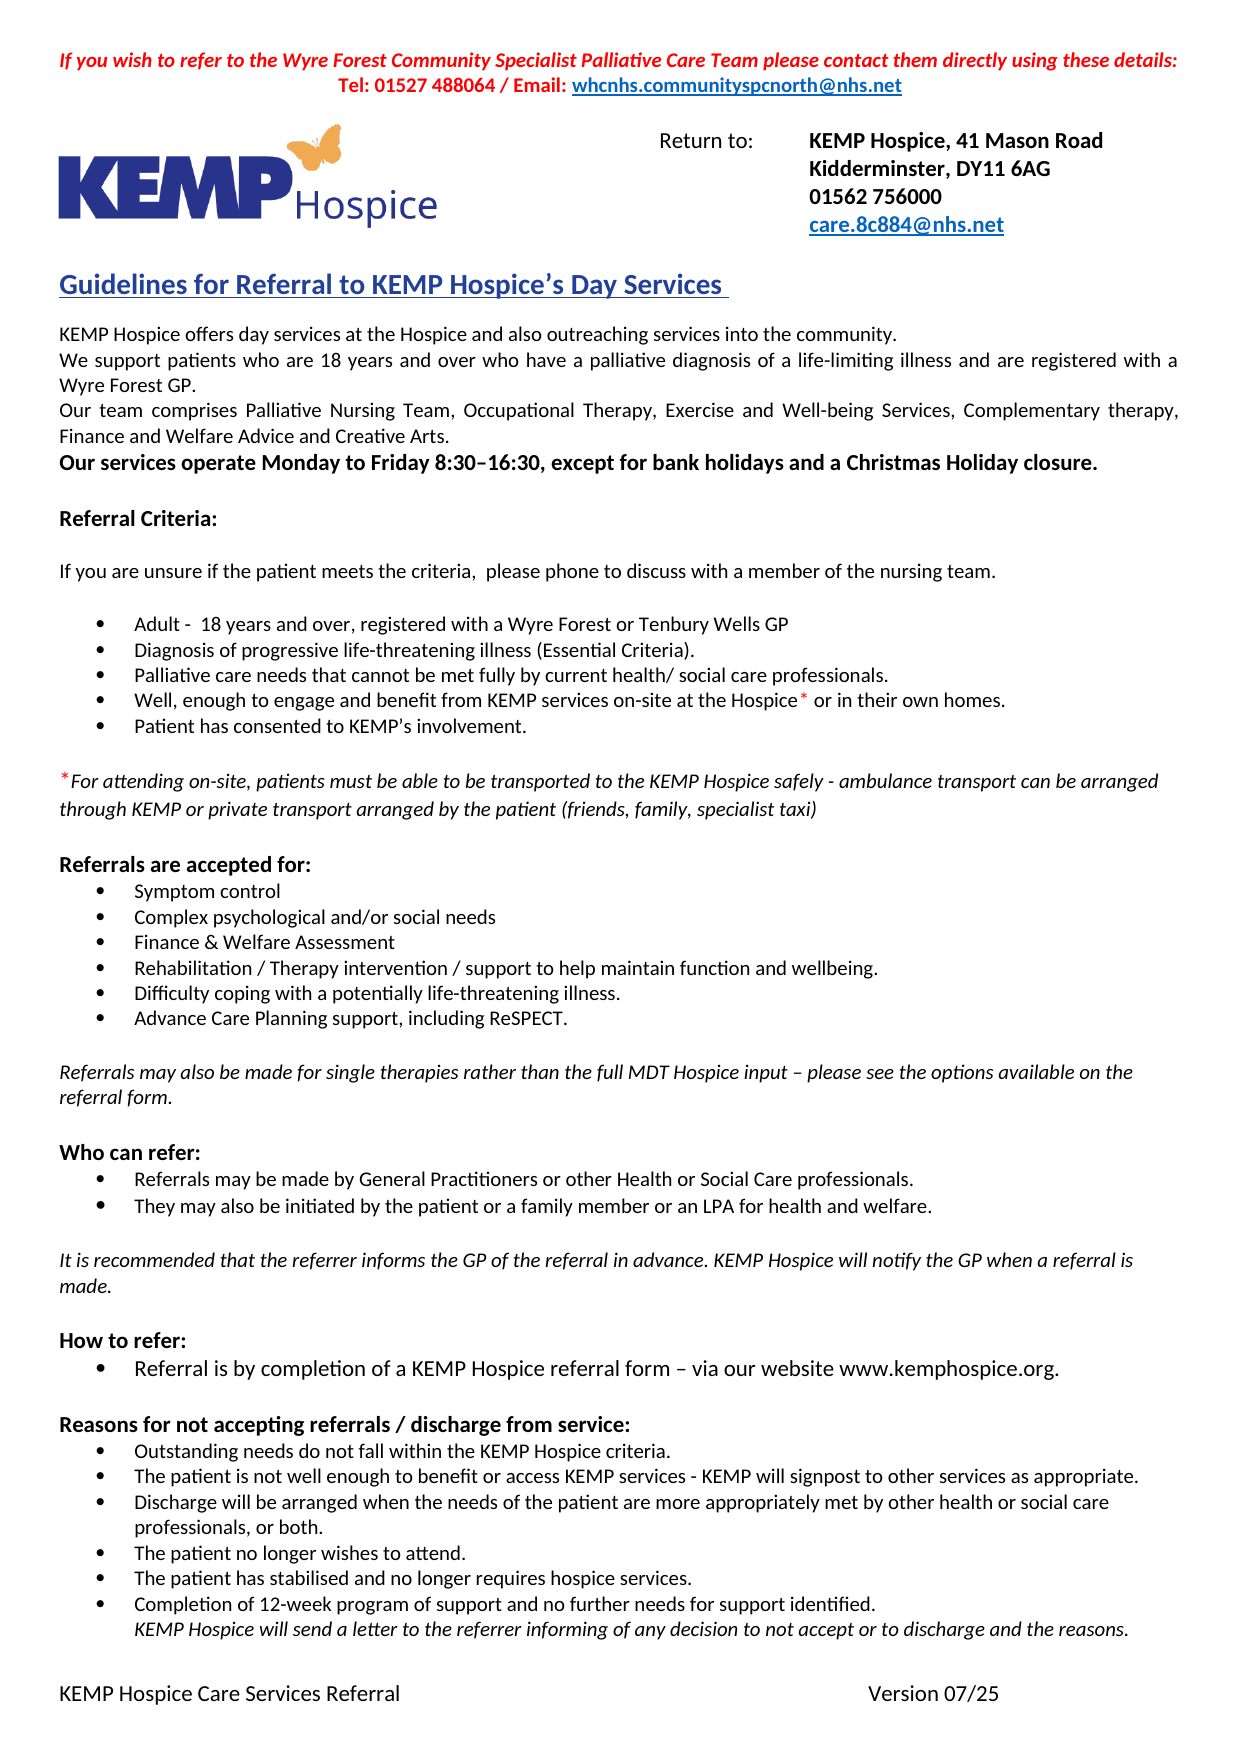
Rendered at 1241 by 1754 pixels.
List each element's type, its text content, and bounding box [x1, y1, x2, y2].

list Palliative care needs that cannot be met fully by current health/ social care professionals. [97, 662, 1181, 688]
text Kidderminster, DY11 6AG [437, 154, 1181, 182]
text Referral Criteria: [59, 504, 1181, 532]
list They may also be initiated by the patient or a family member or an LPA for health and welfare. [97, 1191, 1181, 1219]
list Patient has consented to KEMP’s involvement. [97, 713, 1181, 738]
text How to refer: [59, 1326, 1181, 1354]
list Completion of 12-week program of support and no further needs for support identified. [97, 1591, 1181, 1616]
text We support patients who are 18 years and over who have a palliative diagnosis of a life-limiting illness and are registered with a Wyre Forest GP. [59, 347, 1181, 398]
text If you wish to refer to the Wyre Forest Community Specialist Palliative Care Team please contact them directly using these details: [59, 47, 1181, 73]
text Tel: 01527 488064 / Email: whcnhs.communityspcnorth@nhs.net [59, 73, 1181, 98]
text Return to: KEMP Hospice, 41 Mason Road [437, 126, 1181, 154]
text Guidelines for Referral to KEMP Hospice’s Day Services [59, 266, 1181, 302]
list The patient is not well enough to benefit or access KEMP services - KEMP will signpost to other services as appropriate. [97, 1464, 1181, 1489]
list Difficulty coping with a potentially life-threatening illness. [97, 980, 1181, 1006]
text Referrals are accepted for: [59, 851, 1181, 878]
list Diagnosis of progressive life-threatening illness (Essential Criteria). [97, 637, 1181, 662]
text *For attending on-site, patients must be able to be transported to the KEMP Hospice safely - ambulance transport can be arranged through KEMP or private transport arranged by the patient (friends, family, specialist taxi) [59, 766, 1181, 822]
text 01562 756000 [437, 182, 1181, 210]
text Reasons for not accepting referrals / discharge from service: [59, 1410, 1181, 1438]
text Who can refer: [59, 1138, 1181, 1166]
text Our team comprises Palliative Nursing Team, Occupational Therapy, Exercise and Well-being Services, Complementary therapy, Finance and Welfare Advice and Creative Arts. [59, 398, 1181, 448]
list Finance & Welfare Assessment [97, 929, 1181, 955]
list Adult - 18 years and over, registered with a Wyre Forest or Tenbury Wells GP [97, 611, 1181, 637]
text Referrals may also be made for single therapies rather than the full MDT Hospice input – please see the options available on the referral form. [59, 1059, 1181, 1110]
list Discharge will be arranged when the needs of the patient are more appropriately met by other health or social care professionals, or both. [97, 1489, 1181, 1540]
list Advance Care Planning support, including ReSPECT. [97, 1006, 1181, 1031]
list Referral is by completion of a KEMP Hospice referral form – via our website www.kemphospice.org. [97, 1354, 1181, 1382]
list Complex psychological and/or social needs [97, 904, 1181, 929]
text KEMP Hospice offers day services at the Hospice and also outreaching services into the community. [59, 321, 1181, 347]
text care.8c884@nhs.net [59, 210, 1181, 238]
list Referrals may be made by General Practitioners or other Health or Social Care professionals. [97, 1166, 1181, 1191]
list Symptom control [97, 878, 1181, 904]
list The patient no longer wishes to attend. [97, 1540, 1181, 1565]
list Outstanding needs do not fall within the KEMP Hospice criteria. [97, 1438, 1181, 1464]
list Well, enough to engage and benefit from KEMP services on-site at the Hospice* or in their own homes. [97, 688, 1181, 713]
text It is recommended that the referrer informs the GP of the referral in advance. KEMP Hospice will notify the GP when a referral is made. [59, 1247, 1181, 1298]
picture [58, 123, 437, 228]
list The patient has stabilised and no longer requires hospice services. [97, 1565, 1181, 1591]
text If you are unsure if the patient meets the criteria, please phone to discuss with a member of the nursing team. [59, 558, 1181, 583]
text Our services operate Monday to Friday 8:30–16:30, except for bank holidays and a Christmas Holiday closure. [59, 448, 1181, 476]
list Rehabilitation / Therapy intervention / support to help maintain function and wellbeing. [97, 955, 1181, 980]
text KEMP Hospice will send a letter to the referrer informing of any decision to not accept or to discharge and the reasons. [134, 1616, 1181, 1642]
